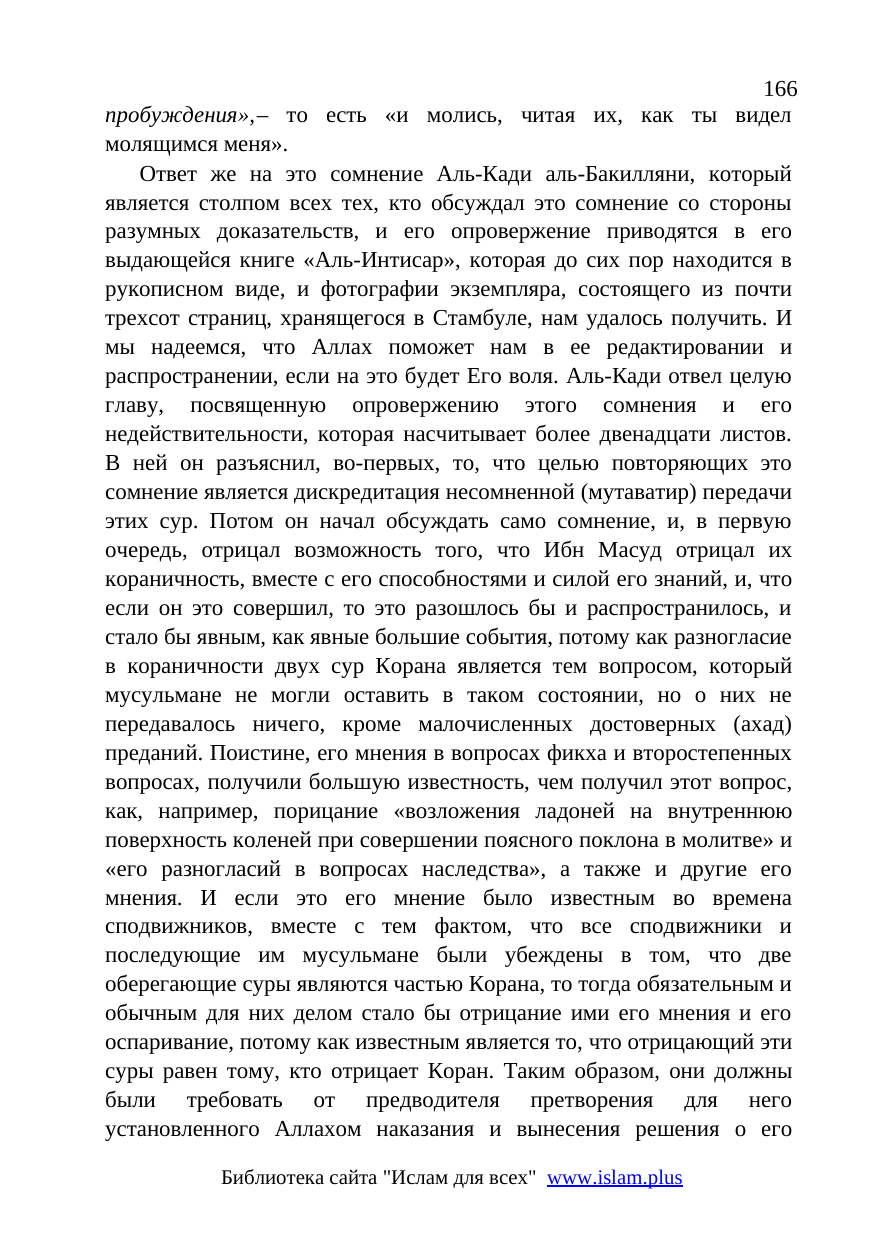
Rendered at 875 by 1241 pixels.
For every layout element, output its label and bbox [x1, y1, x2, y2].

text [105, 160, 793, 1142]
text [105, 101, 793, 157]
